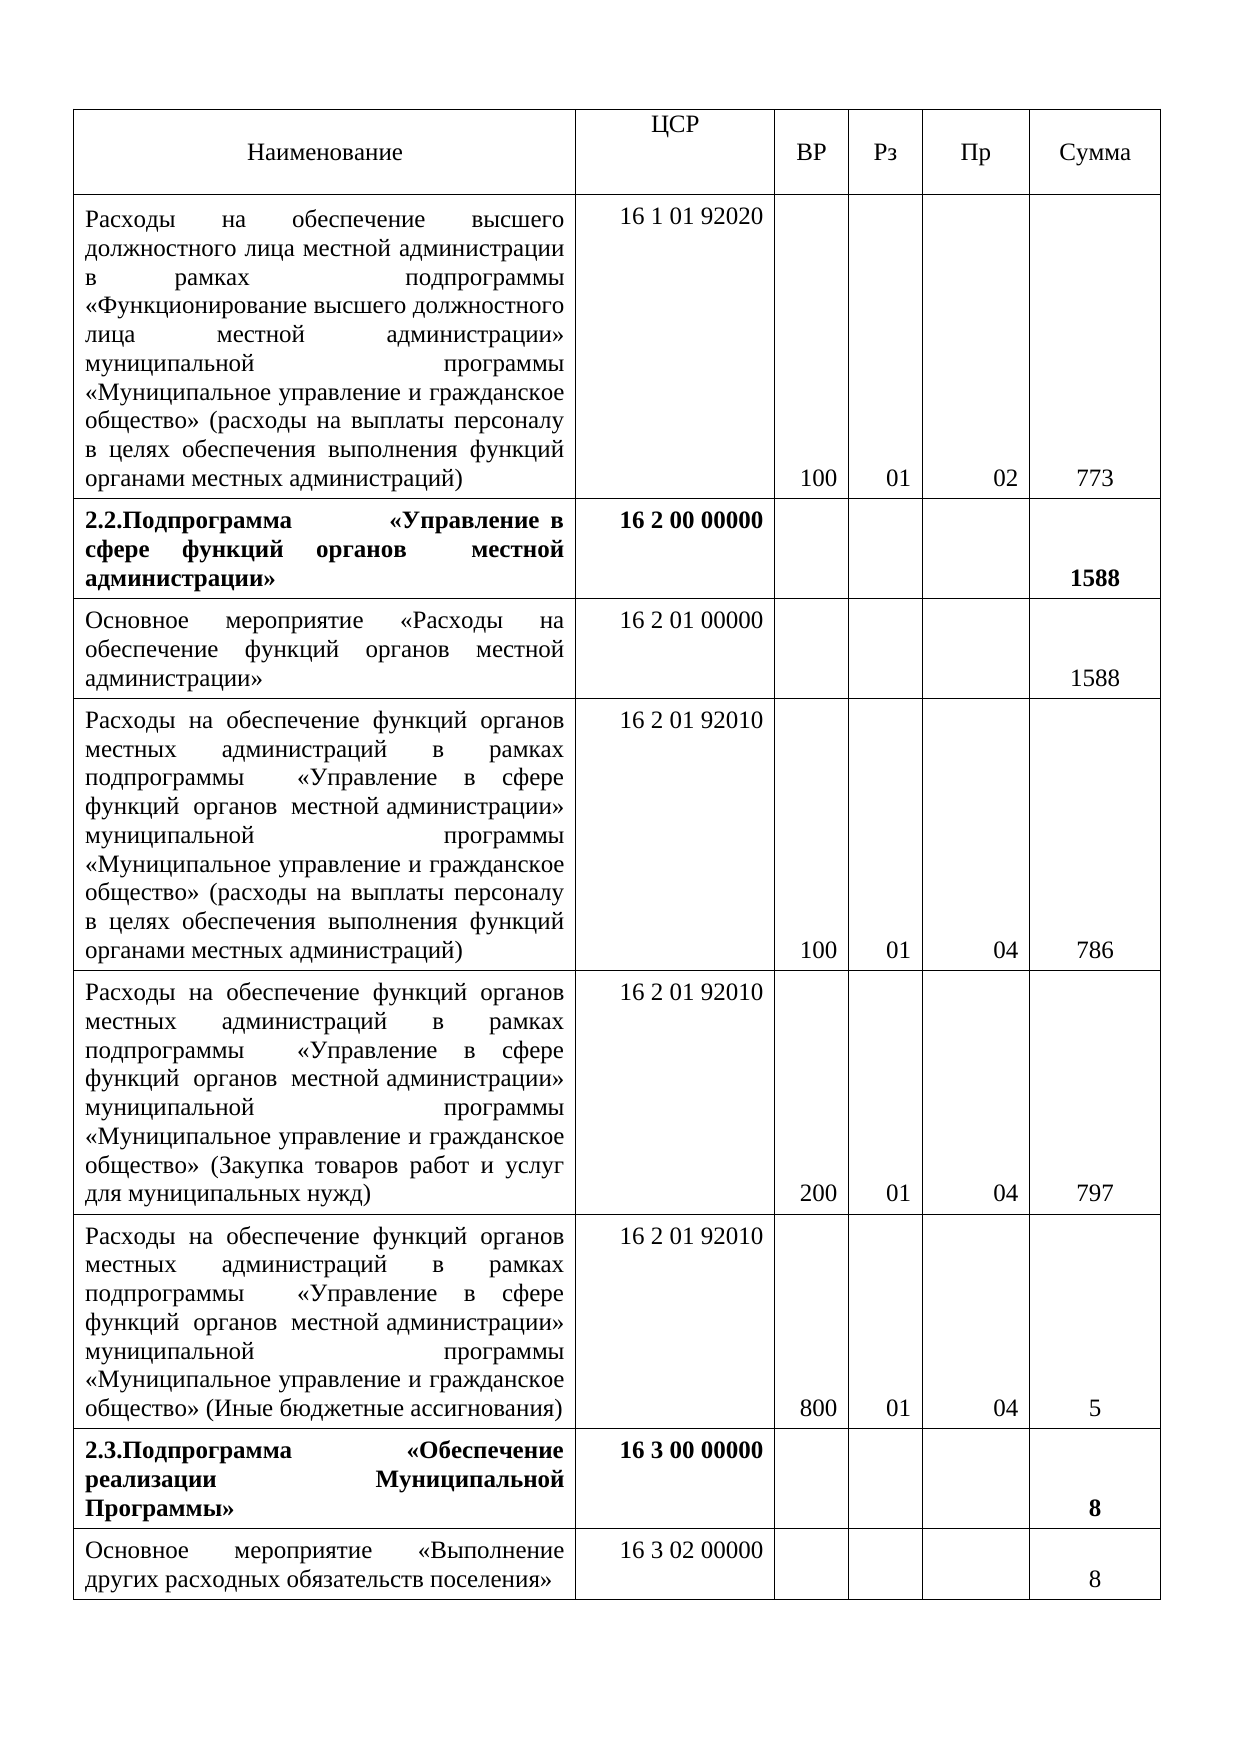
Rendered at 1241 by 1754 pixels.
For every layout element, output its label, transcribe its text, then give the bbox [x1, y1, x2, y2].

table_cell 01 [849, 1215, 922, 1428]
table_cell Основное мероприятие «Выполнение других расходных обязательств поселения» [74, 1529, 575, 1599]
table_cell 04 [923, 971, 1029, 1213]
table_cell 16 2 01 92010 [576, 971, 774, 1213]
table_cell 100 [775, 195, 848, 498]
table_cell 786 [1030, 699, 1160, 970]
table_cell 16 2 01 92010 [576, 699, 774, 970]
table_header Рз [849, 110, 922, 194]
table_cell 16 3 00 00000 [576, 1429, 774, 1528]
table_cell 01 [849, 699, 922, 970]
table_cell Расходы на обеспечение функций органов местных администраций в рамках подпрограммы «Управление в сфере функций органов местной администрации» муниципальной программы «Муниципальное управление и гражданское общество» (расходы на выплаты персоналу в целях обеспечения выполнения функций органами местных администраций) [74, 699, 575, 970]
table_cell 100 [775, 699, 848, 970]
table_cell 16 2 01 00000 [576, 599, 774, 698]
table_cell [923, 1429, 1029, 1528]
table_cell 16 1 01 92020 [576, 195, 774, 498]
table_cell [775, 499, 848, 598]
table_cell 04 [923, 1215, 1029, 1428]
table_cell 01 [849, 195, 922, 498]
table_cell 16 3 02 00000 [576, 1529, 774, 1599]
table_cell [923, 1529, 1029, 1599]
table_cell [849, 1429, 922, 1528]
table_header Пр [923, 110, 1029, 194]
table_cell 773 [1030, 195, 1160, 498]
table_cell Расходы на обеспечение функций органов местных администраций в рамках подпрограммы «Управление в сфере функций органов местной администрации» муниципальной программы «Муниципальное управление и гражданское общество» (Закупка товаров работ и услуг для муниципальных нужд) [74, 971, 575, 1213]
table_cell 5 [1030, 1215, 1160, 1428]
table_header Сумма [1030, 110, 1160, 194]
table_cell [849, 599, 922, 698]
table_header ЦСР [576, 110, 774, 194]
table_cell [775, 599, 848, 698]
table_cell 01 [849, 971, 922, 1213]
table_cell Расходы на обеспечение функций органов местных администраций в рамках подпрограммы «Управление в сфере функций органов местной администрации» муниципальной программы «Муниципальное управление и гражданское общество» (Иные бюджетные ассигнования) [74, 1215, 575, 1428]
table_cell 04 [923, 699, 1029, 970]
table_cell [775, 1529, 848, 1599]
table_header Наименование [74, 110, 575, 194]
table_cell 200 [775, 971, 848, 1213]
table_cell 800 [775, 1215, 848, 1428]
table_cell [849, 1529, 922, 1599]
table_cell [923, 499, 1029, 598]
table_header ВР [775, 110, 848, 194]
table_cell Расходы на обеспечение высшего должностного лица местной администрации в рамках подпрограммы «Функционирование высшего должностного лица местной администрации» муниципальной программы «Муниципальное управление и гражданское общество» (расходы на выплаты персоналу в целях обеспечения выполнения функций органами местных администраций) [74, 195, 575, 498]
table_cell 797 [1030, 971, 1160, 1213]
table_cell [775, 1429, 848, 1528]
table_cell Основное мероприятие «Расходы на обеспечение функций органов местной администрации» [74, 599, 575, 698]
table_cell 2.3.Подпрограмма «Обеспечение реализации Муниципальной Программы» [74, 1429, 575, 1528]
table_cell 8 [1030, 1429, 1160, 1528]
table_cell 16 2 00 00000 [576, 499, 774, 598]
table_cell [923, 599, 1029, 698]
table_cell 8 [1030, 1529, 1160, 1599]
table_cell 1588 [1030, 499, 1160, 598]
table_cell 2.2.Подпрограмма «Управление в сфере функций органов местной администрации» [74, 499, 575, 598]
table_cell [849, 499, 922, 598]
table_cell 16 2 01 92010 [576, 1215, 774, 1428]
table_cell 02 [923, 195, 1029, 498]
table_cell 1588 [1030, 599, 1160, 698]
